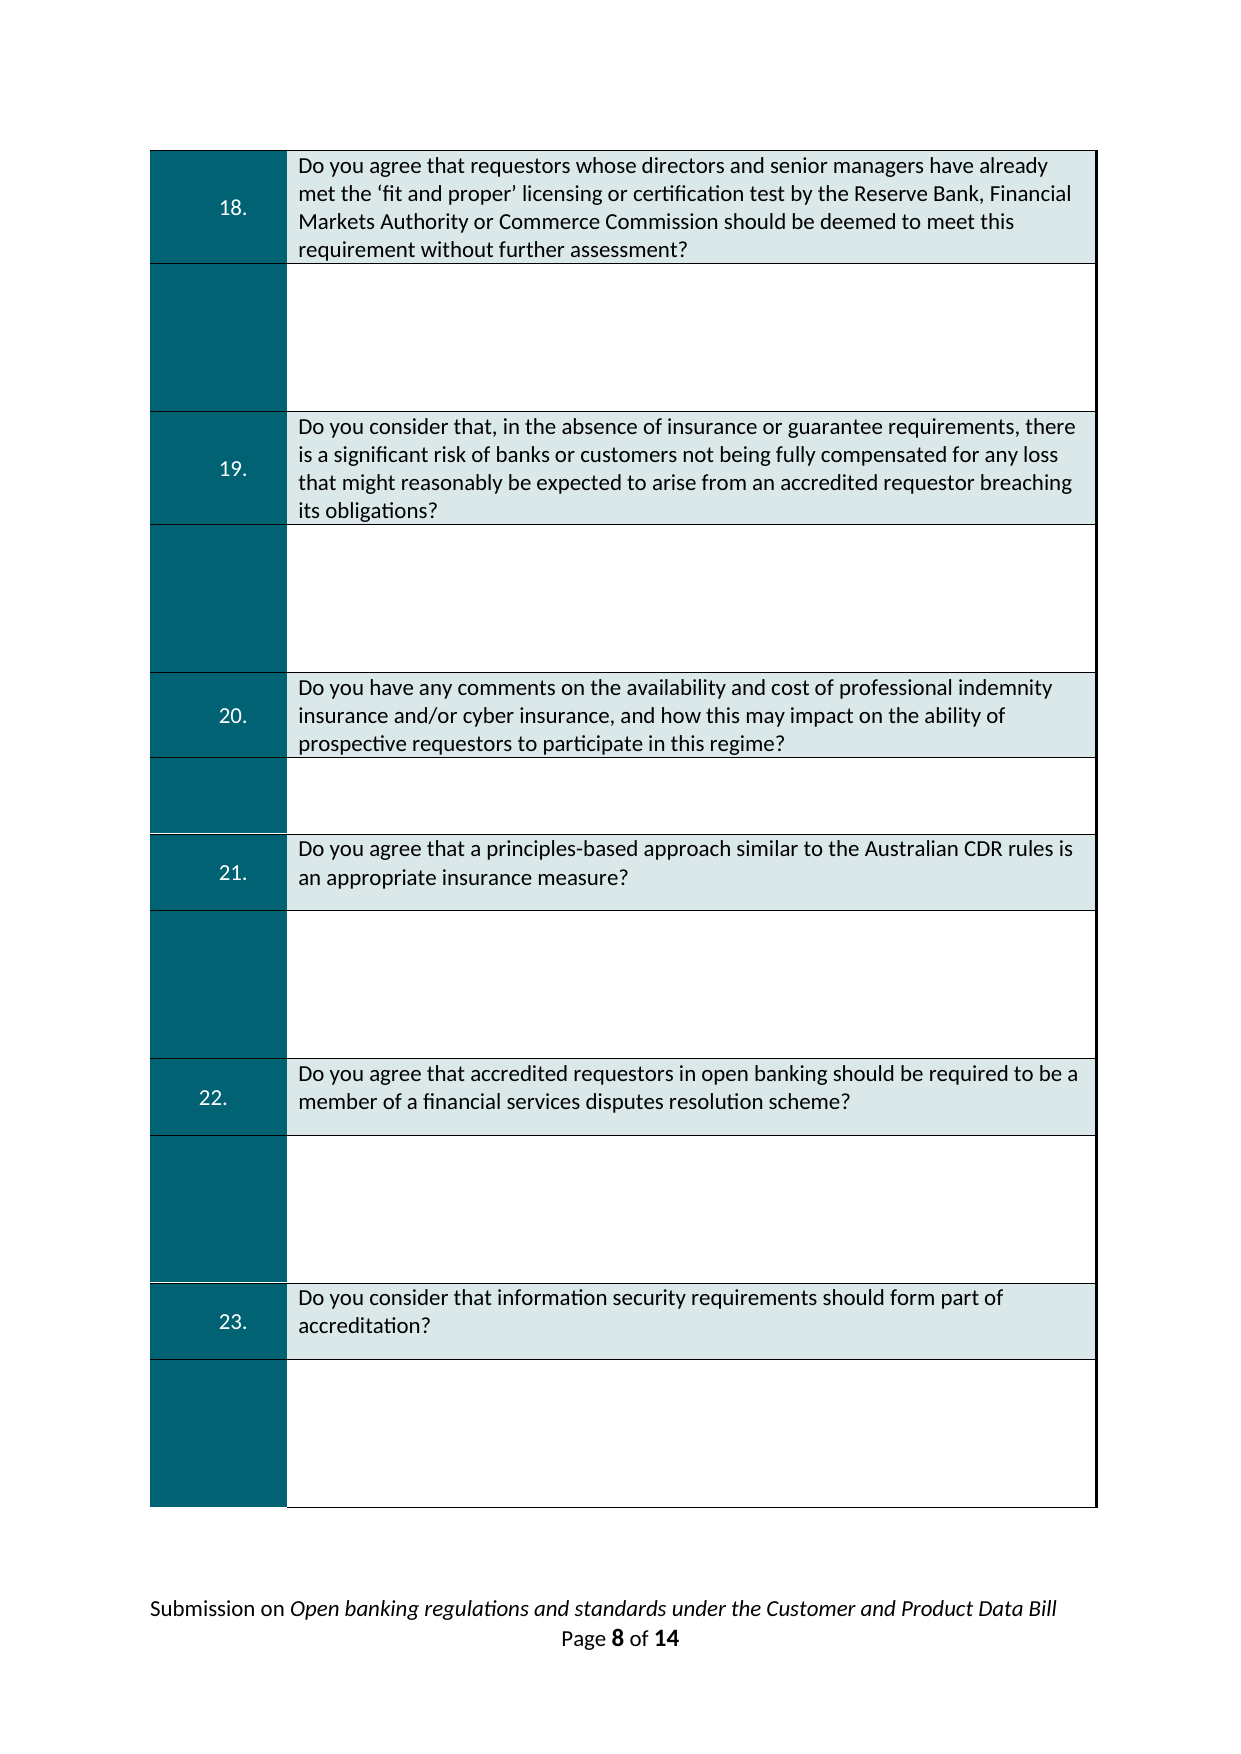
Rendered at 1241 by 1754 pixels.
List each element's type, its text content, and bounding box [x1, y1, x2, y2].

table_cell [150, 1284, 287, 1359]
table_cell [150, 1360, 287, 1507]
table_cell [287, 911, 1095, 1058]
table_cell [150, 673, 287, 757]
table_cell [287, 264, 1095, 411]
table_cell Do you have any comments on the availability and cost of professional indemnity insurance and/or cyber insurance, and how this may impact on the ability of prospective requestors to participate in this regime? [287, 673, 1095, 757]
table_cell [150, 525, 287, 672]
table_cell [287, 1136, 1095, 1282]
table_cell [287, 525, 1095, 672]
table_cell Do you agree that accredited requestors in open banking should be required to be a member of a financial services disputes resolution scheme? [287, 1059, 1095, 1135]
table_cell Do you consider that, in the absence of insurance or guarantee requirements, there is a significant risk of banks or customers not being fully compensated for any loss that might reasonably be expected to arise from an accredited requestor breaching its obligations? [287, 412, 1095, 524]
table_cell [150, 412, 287, 524]
table_cell Do you consider that information security requirements should form part of accreditation? [287, 1284, 1095, 1359]
table_cell [150, 758, 287, 833]
table_cell [150, 1059, 287, 1135]
table_cell [150, 835, 287, 910]
table_cell Do you agree that requestors whose directors and senior managers have already met the ‘fit and proper’ licensing or certification test by the Reserve Bank, Financial Markets Authority or Commerce Commission should be deemed to meet this requirement without further assessment? [287, 151, 1095, 263]
table_cell [150, 151, 287, 263]
table_cell [150, 911, 287, 1058]
table_cell [150, 1136, 287, 1282]
table_cell [150, 264, 287, 411]
table_cell [287, 1360, 1095, 1507]
table_cell Do you agree that a principles-based approach similar to the Australian CDR rules is an appropriate insurance measure? [287, 835, 1095, 910]
table_cell [287, 758, 1095, 833]
